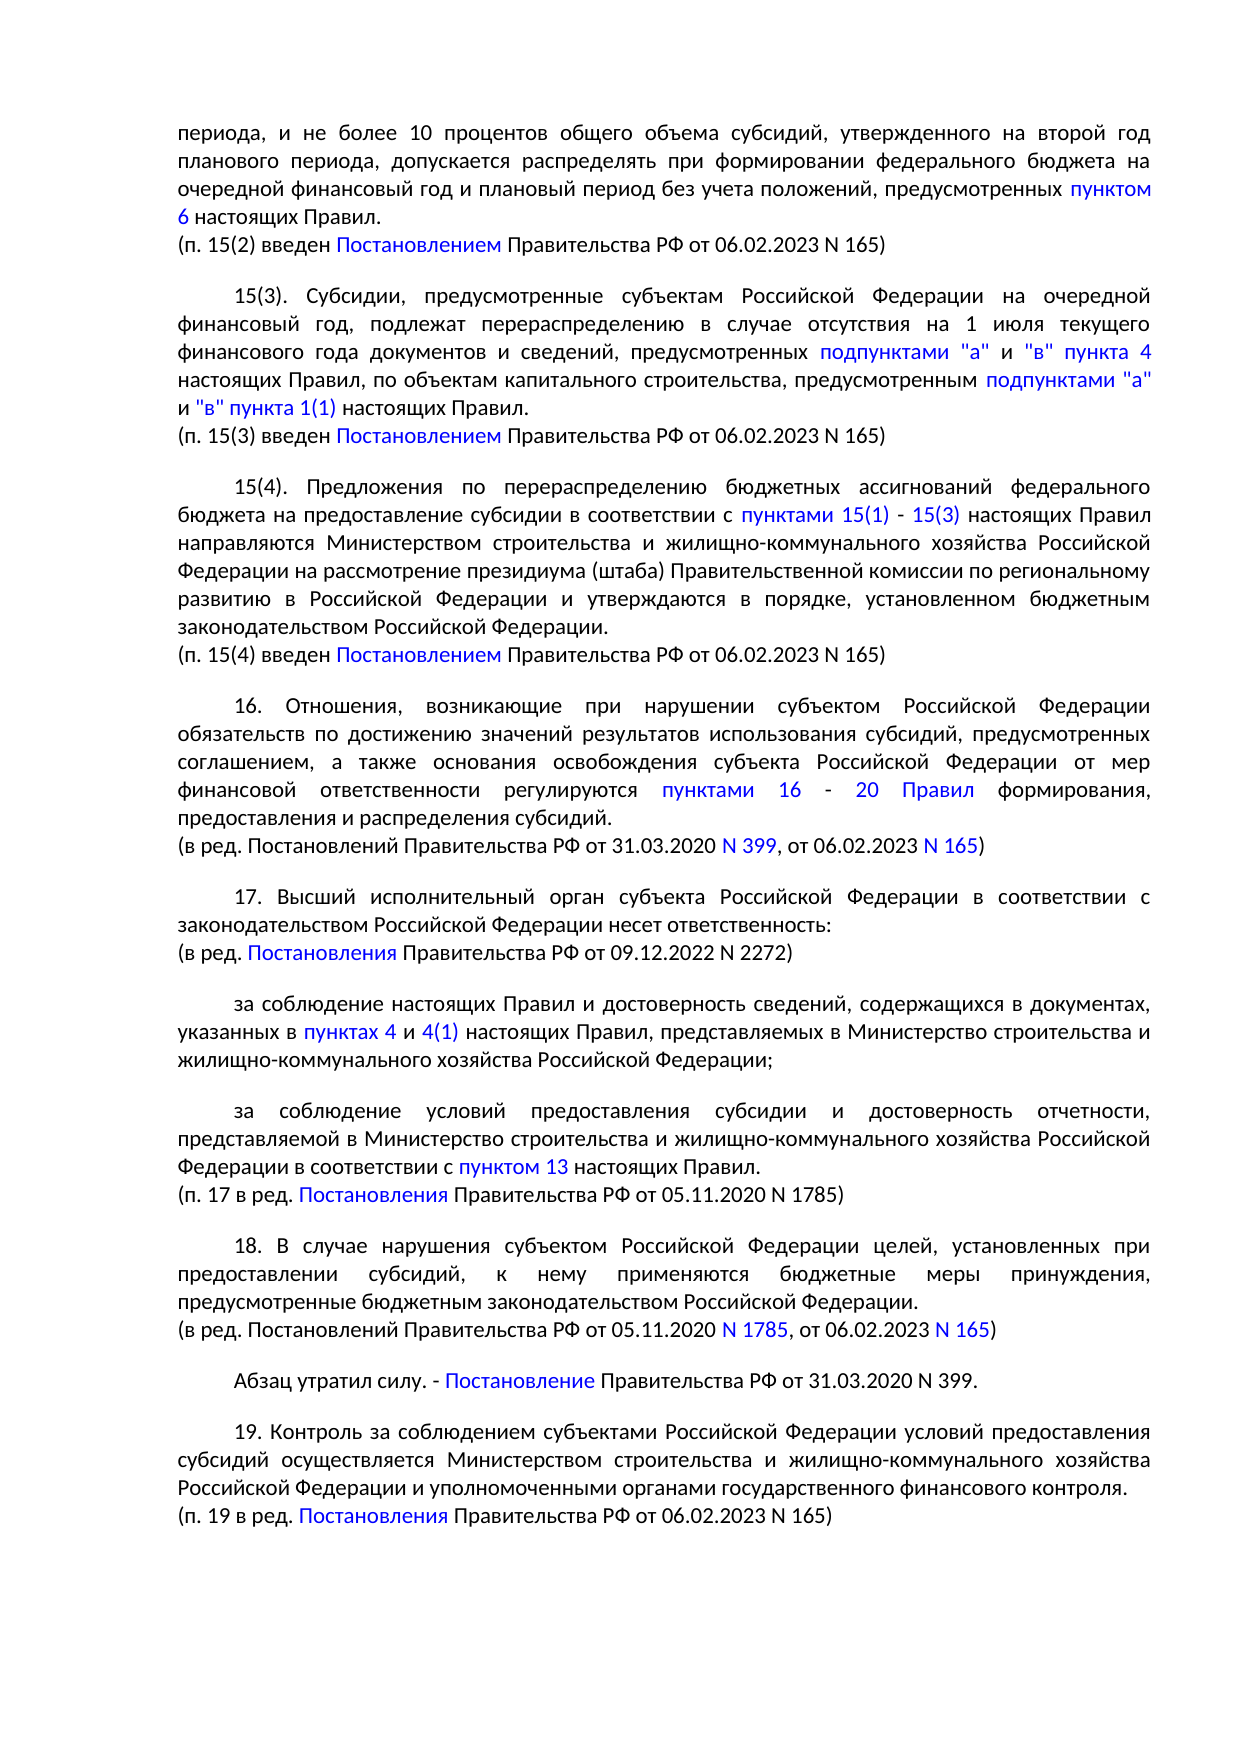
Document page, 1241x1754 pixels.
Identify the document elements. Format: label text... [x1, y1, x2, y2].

text Абзац утратил силу. - Постановление Правительства РФ от 31.03.2020 N 399. [177, 1366, 1152, 1394]
text (п. 15(3) введен Постановлением Правительства РФ от 06.02.2023 N 165) [177, 421, 1152, 449]
text 15(4). Предложения по перераспределению бюджетных ассигнований федерального бюджета на предоставление субсидии в соответствии с пунктами 15(1) - 15(3) настоящих Правил направляются Министерством строительства и жилищно-коммунального хозяйства Российской Федерации на рассмотрение президиума (штаба) Правительственной комиссии по региональному развитию в Российской Федерации и утверждаются в порядке, установленном бюджетным законодательством Российской Федерации. [177, 472, 1152, 640]
text (п. 17 в ред. Постановления Правительства РФ от 05.11.2020 N 1785) [177, 1180, 1152, 1208]
text (п. 19 в ред. Постановления Правительства РФ от 06.02.2023 N 165) [177, 1501, 1152, 1529]
text (п. 15(4) введен Постановлением Правительства РФ от 06.02.2023 N 165) [177, 640, 1152, 668]
text 17. Высший исполнительный орган субъекта Российской Федерации в соответствии с законодательством Российской Федерации несет ответственность: [177, 882, 1152, 938]
text 15(3). Субсидии, предусмотренные субъектам Российской Федерации на очередной финансовый год, подлежат перераспределению в случае отсутствия на 1 июля текущего финансового года документов и сведений, предусмотренных подпунктами "а" и "в" пункта 4 настоящих Правил, по объектам капитального строительства, предусмотренным подпунктами "а" и "в" пункта 1(1) настоящих Правил. [177, 281, 1152, 421]
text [177, 118, 1152, 230]
text за соблюдение настоящих Правил и достоверность сведений, содержащихся в документах, указанных в пунктах 4 и 4(1) настоящих Правил, представляемых в Министерство строительства и жилищно-коммунального хозяйства Российской Федерации; [177, 989, 1152, 1073]
text 16. Отношения, возникающие при нарушении субъектом Российской Федерации обязательств по достижению значений результатов использования субсидий, предусмотренных соглашением, а также основания освобождения субъекта Российской Федерации от мер финансовой ответственности регулируются пунктами 16 - 20 Правил формирования, предоставления и распределения субсидий. [177, 691, 1152, 831]
text 19. Контроль за соблюдением субъектами Российской Федерации условий предоставления субсидий осуществляется Министерством строительства и жилищно-коммунального хозяйства Российской Федерации и уполномоченными органами государственного финансового контроля. [177, 1417, 1152, 1501]
text (п. 15(2) введен Постановлением Правительства РФ от 06.02.2023 N 165) [177, 230, 1152, 258]
text 18. В случае нарушения субъектом Российской Федерации целей, установленных при предоставлении субсидий, к нему применяются бюджетные меры принуждения, предусмотренные бюджетным законодательством Российской Федерации. [177, 1231, 1152, 1315]
text (в ред. Постановлений Правительства РФ от 31.03.2020 N 399, от 06.02.2023 N 165) [177, 831, 1152, 859]
text за соблюдение условий предоставления субсидии и достоверность отчетности, представляемой в Министерство строительства и жилищно-коммунального хозяйства Российской Федерации в соответствии с пунктом 13 настоящих Правил. [177, 1096, 1152, 1180]
text (в ред. Постановления Правительства РФ от 09.12.2022 N 2272) [177, 938, 1152, 966]
text (в ред. Постановлений Правительства РФ от 05.11.2020 N 1785, от 06.02.2023 N 165) [177, 1315, 1152, 1343]
